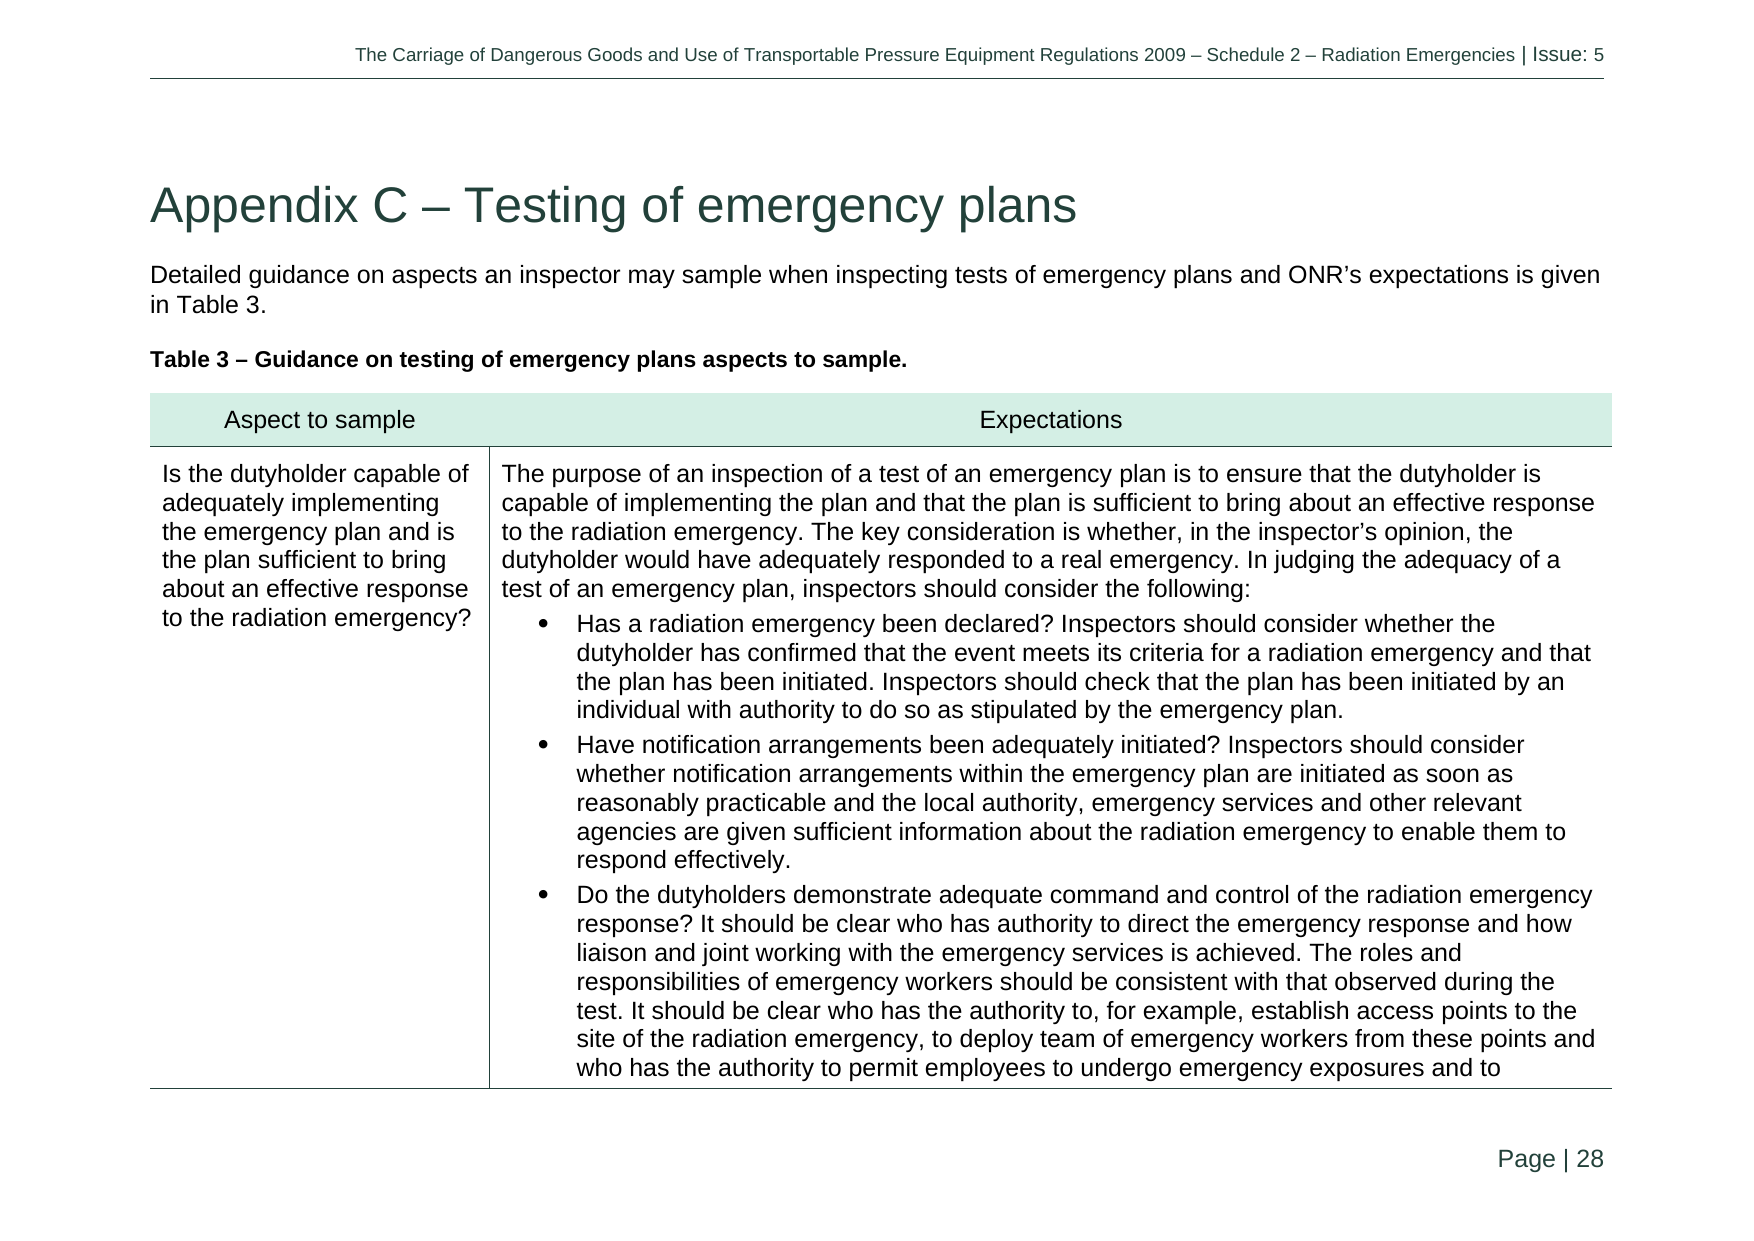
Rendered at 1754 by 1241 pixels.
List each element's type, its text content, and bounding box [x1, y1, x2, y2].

table_header Expectations [490, 393, 1612, 446]
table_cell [490, 447, 1612, 1088]
text Table 3 – Guidance on testing of emergency plans aspects to sample. [150, 346, 1604, 372]
table_header Aspect to sample [150, 393, 490, 446]
text Detailed guidance on aspects an inspector may sample when inspecting tests of emergency plans and ONR’s expectations is given in Table 3. [150, 260, 1604, 319]
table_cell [150, 447, 489, 1088]
subtitle Appendix C – Testing of emergency plans [150, 175, 1604, 232]
